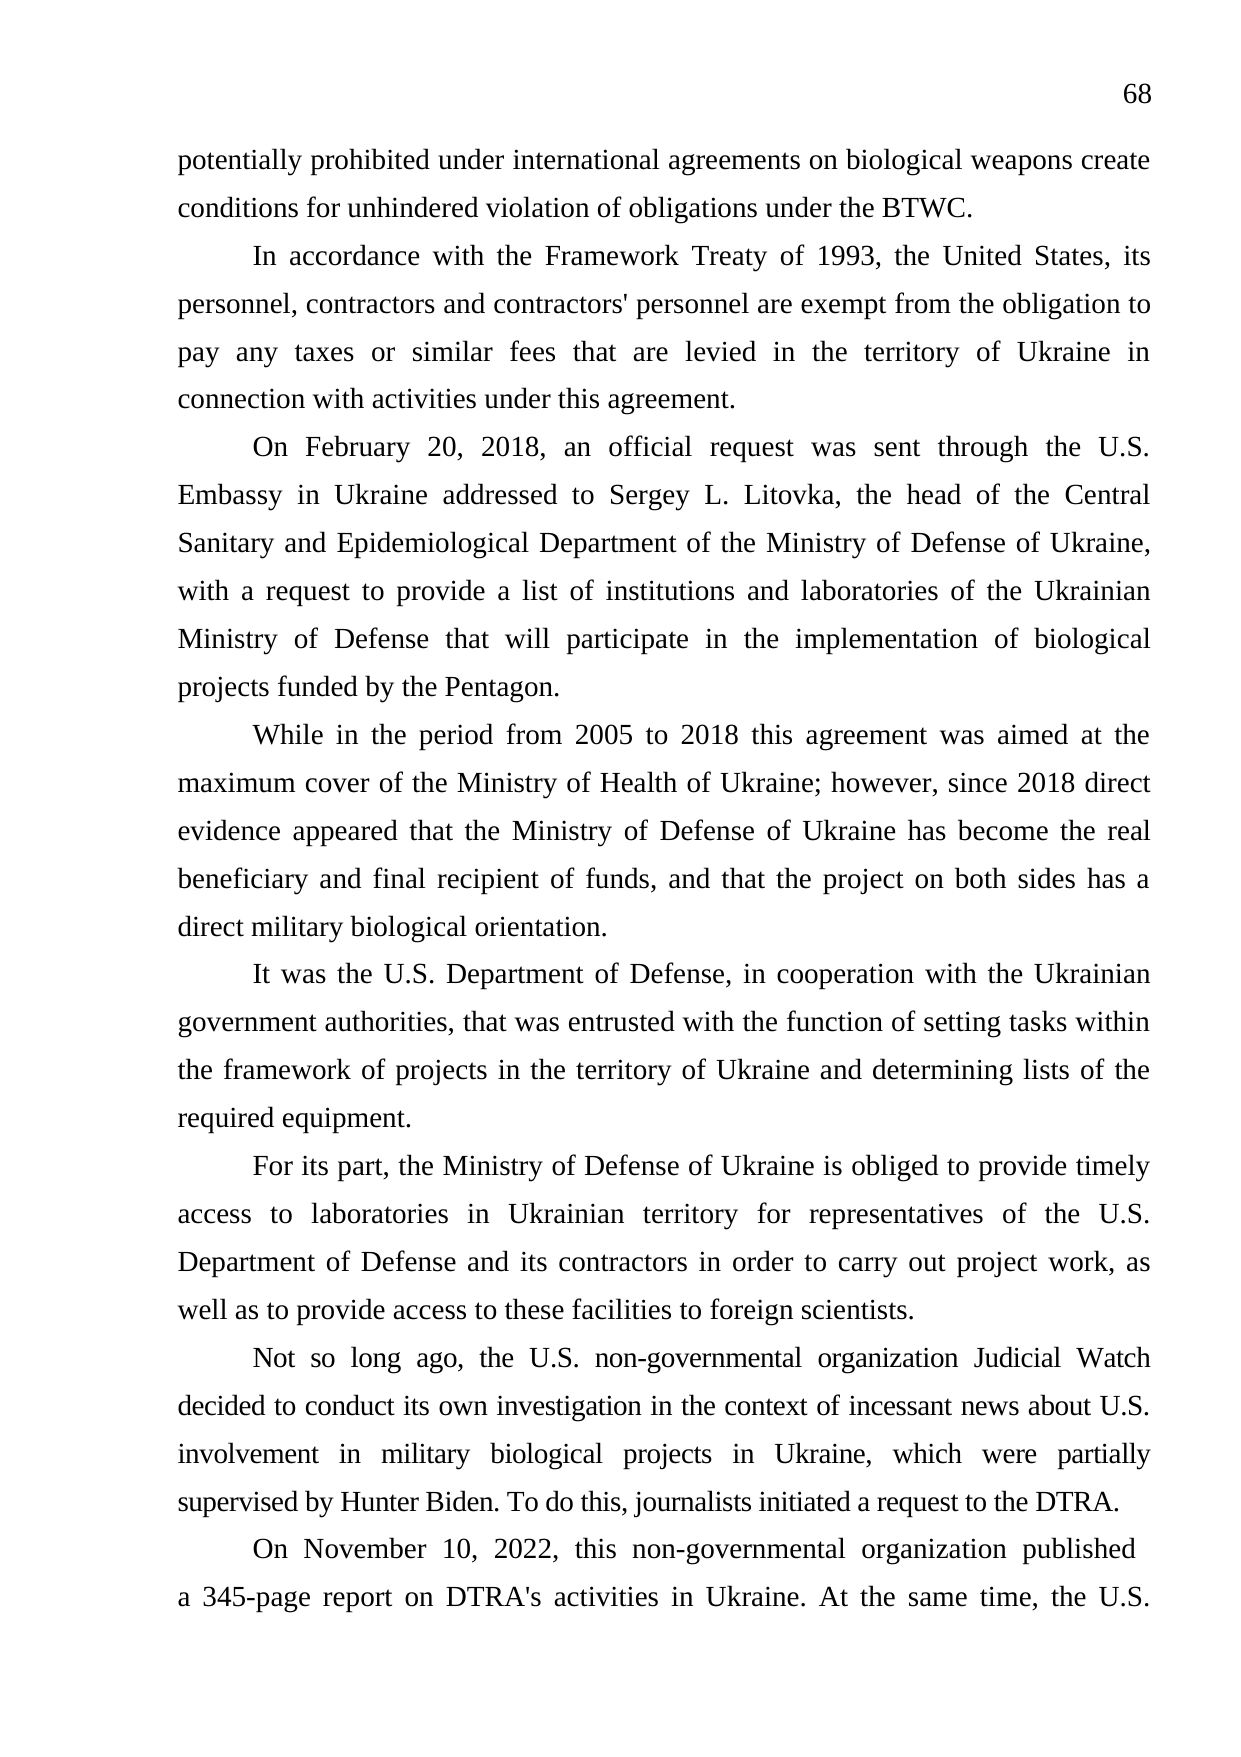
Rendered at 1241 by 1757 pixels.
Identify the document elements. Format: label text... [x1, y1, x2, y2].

text While in the period from 2005 to 2018 this agreement was aimed at the maximum cover of the Ministry of Health of Ukraine; however, since 2018 direct evidence appeared that the Ministry of Defense of Ukraine has become the real beneficiary and final recipient of funds, and that the project on both sides has a direct military biological orientation. [177, 706, 1152, 946]
text It was the U.S. Department of Defense, in cooperation with the Ukrainian government authorities, that was entrusted with the function of setting tasks within the framework of projects in the territory of Ukraine and determining lists of the required equipment. [177, 946, 1152, 1137]
text For its part, the Ministry of Defense of Ukraine is obliged to provide timely access to laboratories in Ukrainian territory for representatives of the U.S. Department of Defense and its contractors in order to carry out project work, as well as to provide access to these facilities to foreign scientists. [177, 1137, 1152, 1329]
text In accordance with the Framework Treaty of 1993, the United States, its personnel, contractors and contractors' personnel are exempt from the obligation to pay any taxes or similar fees that are levied in the territory of Ukraine in connection with activities under this agreement. [177, 227, 1152, 418]
text Not so long ago, the U.S. non-governmental organization Judicial Watch decided to conduct its own investigation in the context of incessant news about U.S. involvement in military biological projects in Ukraine, which were partially supervised by Hunter Biden. To do this, journalists initiated a request to the DTRA. [177, 1329, 1152, 1521]
text On February 20, 2018, an official request was sent through the U.S. Embassy in Ukraine addressed to Sergey L. Litovka, the head of the Central Sanitary and Epidemiological Department of the Ministry of Defense of Ukraine, with a request to provide a list of institutions and laboratories of the Ukrainian Ministry of Defense that will participate in the implementation of biological projects funded by the Pentagon. [177, 418, 1152, 706]
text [177, 131, 1152, 227]
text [177, 1521, 1152, 1616]
